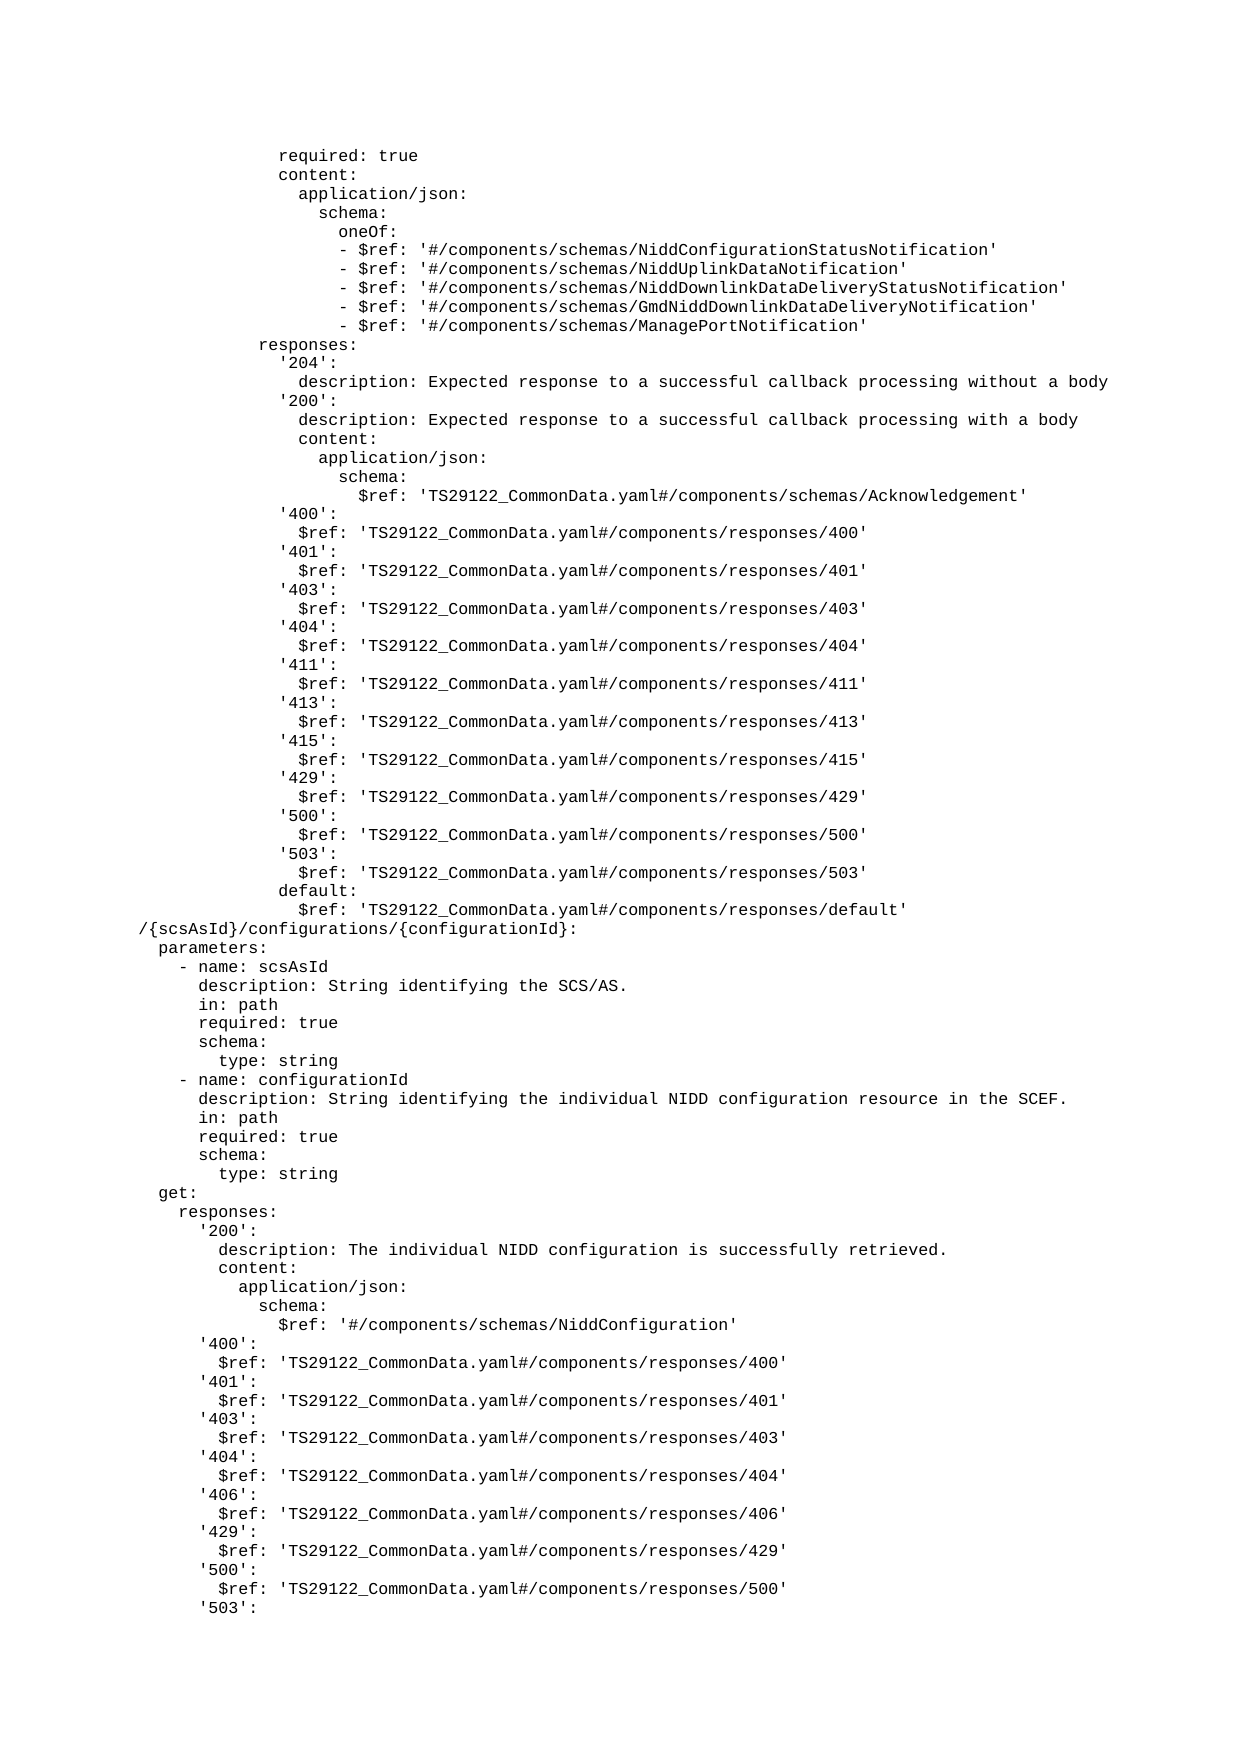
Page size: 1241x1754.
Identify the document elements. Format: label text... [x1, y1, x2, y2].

text description: String identifying the SCS/AS. [118, 977, 1122, 996]
text '411': [118, 657, 1122, 676]
text $ref: 'TS29122_CommonData.yaml#/components/responses/411' [118, 676, 1122, 694]
text type: string [118, 1166, 1122, 1185]
text '500': [118, 808, 1122, 826]
text - $ref: '#/components/schemas/GmdNiddDownlinkDataDeliveryNotification' [118, 298, 1122, 317]
text '406': [118, 1486, 1122, 1505]
text schema: [118, 468, 1122, 487]
text description: Expected response to a successful callback processing without a body [118, 374, 1122, 393]
text '403': [118, 581, 1122, 600]
text parameters: [118, 939, 1122, 958]
text $ref: 'TS29122_CommonData.yaml#/components/responses/413' [118, 713, 1122, 732]
text $ref: 'TS29122_CommonData.yaml#/components/responses/500' [118, 826, 1122, 845]
text default: [118, 883, 1122, 902]
text schema: [118, 1298, 1122, 1317]
text content: [118, 431, 1122, 449]
text application/json: [118, 185, 1122, 204]
text - $ref: '#/components/schemas/NiddConfigurationStatusNotification' [118, 242, 1122, 261]
text '415': [118, 732, 1122, 751]
text '403': [118, 1411, 1122, 1430]
text '200': [118, 1222, 1122, 1241]
text schema: [118, 1034, 1122, 1053]
text - name: scsAsId [118, 958, 1122, 977]
text in: path [118, 1109, 1122, 1128]
text content: [118, 1260, 1122, 1279]
text $ref: 'TS29122_CommonData.yaml#/components/responses/403' [118, 600, 1122, 619]
text schema: [118, 1147, 1122, 1166]
text $ref: 'TS29122_CommonData.yaml#/components/responses/400' [118, 1354, 1122, 1373]
text $ref: 'TS29122_CommonData.yaml#/components/responses/503' [118, 864, 1122, 883]
text $ref: '#/components/schemas/NiddConfiguration' [118, 1317, 1122, 1336]
text '200': [118, 393, 1122, 412]
text required: true [118, 1015, 1122, 1034]
text get: [118, 1185, 1122, 1203]
text $ref: 'TS29122_CommonData.yaml#/components/responses/404' [118, 1467, 1122, 1486]
text - name: configurationId [118, 1072, 1122, 1090]
text '401': [118, 544, 1122, 562]
text oneOf: [118, 223, 1122, 242]
text $ref: 'TS29122_CommonData.yaml#/components/schemas/Acknowledgement' [118, 487, 1122, 506]
text $ref: 'TS29122_CommonData.yaml#/components/responses/401' [118, 1392, 1122, 1411]
text $ref: 'TS29122_CommonData.yaml#/components/responses/429' [118, 789, 1122, 808]
text $ref: 'TS29122_CommonData.yaml#/components/responses/default' [118, 902, 1122, 921]
text /{scsAsId}/configurations/{configurationId}: [118, 921, 1122, 939]
text $ref: 'TS29122_CommonData.yaml#/components/responses/406' [118, 1505, 1122, 1524]
text '413': [118, 694, 1122, 713]
text required: true [118, 148, 1122, 167]
text description: The individual NIDD configuration is successfully retrieved. [118, 1241, 1122, 1260]
text $ref: 'TS29122_CommonData.yaml#/components/responses/429' [118, 1543, 1122, 1562]
text required: true [118, 1128, 1122, 1147]
text $ref: 'TS29122_CommonData.yaml#/components/responses/403' [118, 1430, 1122, 1449]
text application/json: [118, 449, 1122, 468]
text '401': [118, 1373, 1122, 1392]
text '429': [118, 770, 1122, 789]
text content: [118, 167, 1122, 185]
text '404': [118, 619, 1122, 638]
text description: String identifying the individual NIDD configuration resource in the SCEF. [118, 1090, 1122, 1109]
text '500': [118, 1562, 1122, 1581]
text '503': [118, 845, 1122, 864]
text '503': [118, 1599, 1122, 1618]
text responses: [118, 1203, 1122, 1222]
text application/json: [118, 1279, 1122, 1298]
text $ref: 'TS29122_CommonData.yaml#/components/responses/415' [118, 751, 1122, 770]
text $ref: 'TS29122_CommonData.yaml#/components/responses/401' [118, 562, 1122, 581]
text schema: [118, 204, 1122, 223]
text $ref: 'TS29122_CommonData.yaml#/components/responses/400' [118, 525, 1122, 544]
text '429': [118, 1524, 1122, 1543]
text $ref: 'TS29122_CommonData.yaml#/components/responses/404' [118, 638, 1122, 657]
text '400': [118, 1336, 1122, 1354]
text type: string [118, 1053, 1122, 1072]
text - $ref: '#/components/schemas/ManagePortNotification' [118, 317, 1122, 336]
text '204': [118, 355, 1122, 374]
text in: path [118, 996, 1122, 1015]
text description: Expected response to a successful callback processing with a body [118, 412, 1122, 431]
text responses: [118, 336, 1122, 355]
text '404': [118, 1449, 1122, 1467]
text $ref: 'TS29122_CommonData.yaml#/components/responses/500' [118, 1581, 1122, 1599]
text - $ref: '#/components/schemas/NiddUplinkDataNotification' [118, 261, 1122, 280]
text - $ref: '#/components/schemas/NiddDownlinkDataDeliveryStatusNotification' [118, 280, 1122, 298]
text '400': [118, 506, 1122, 525]
